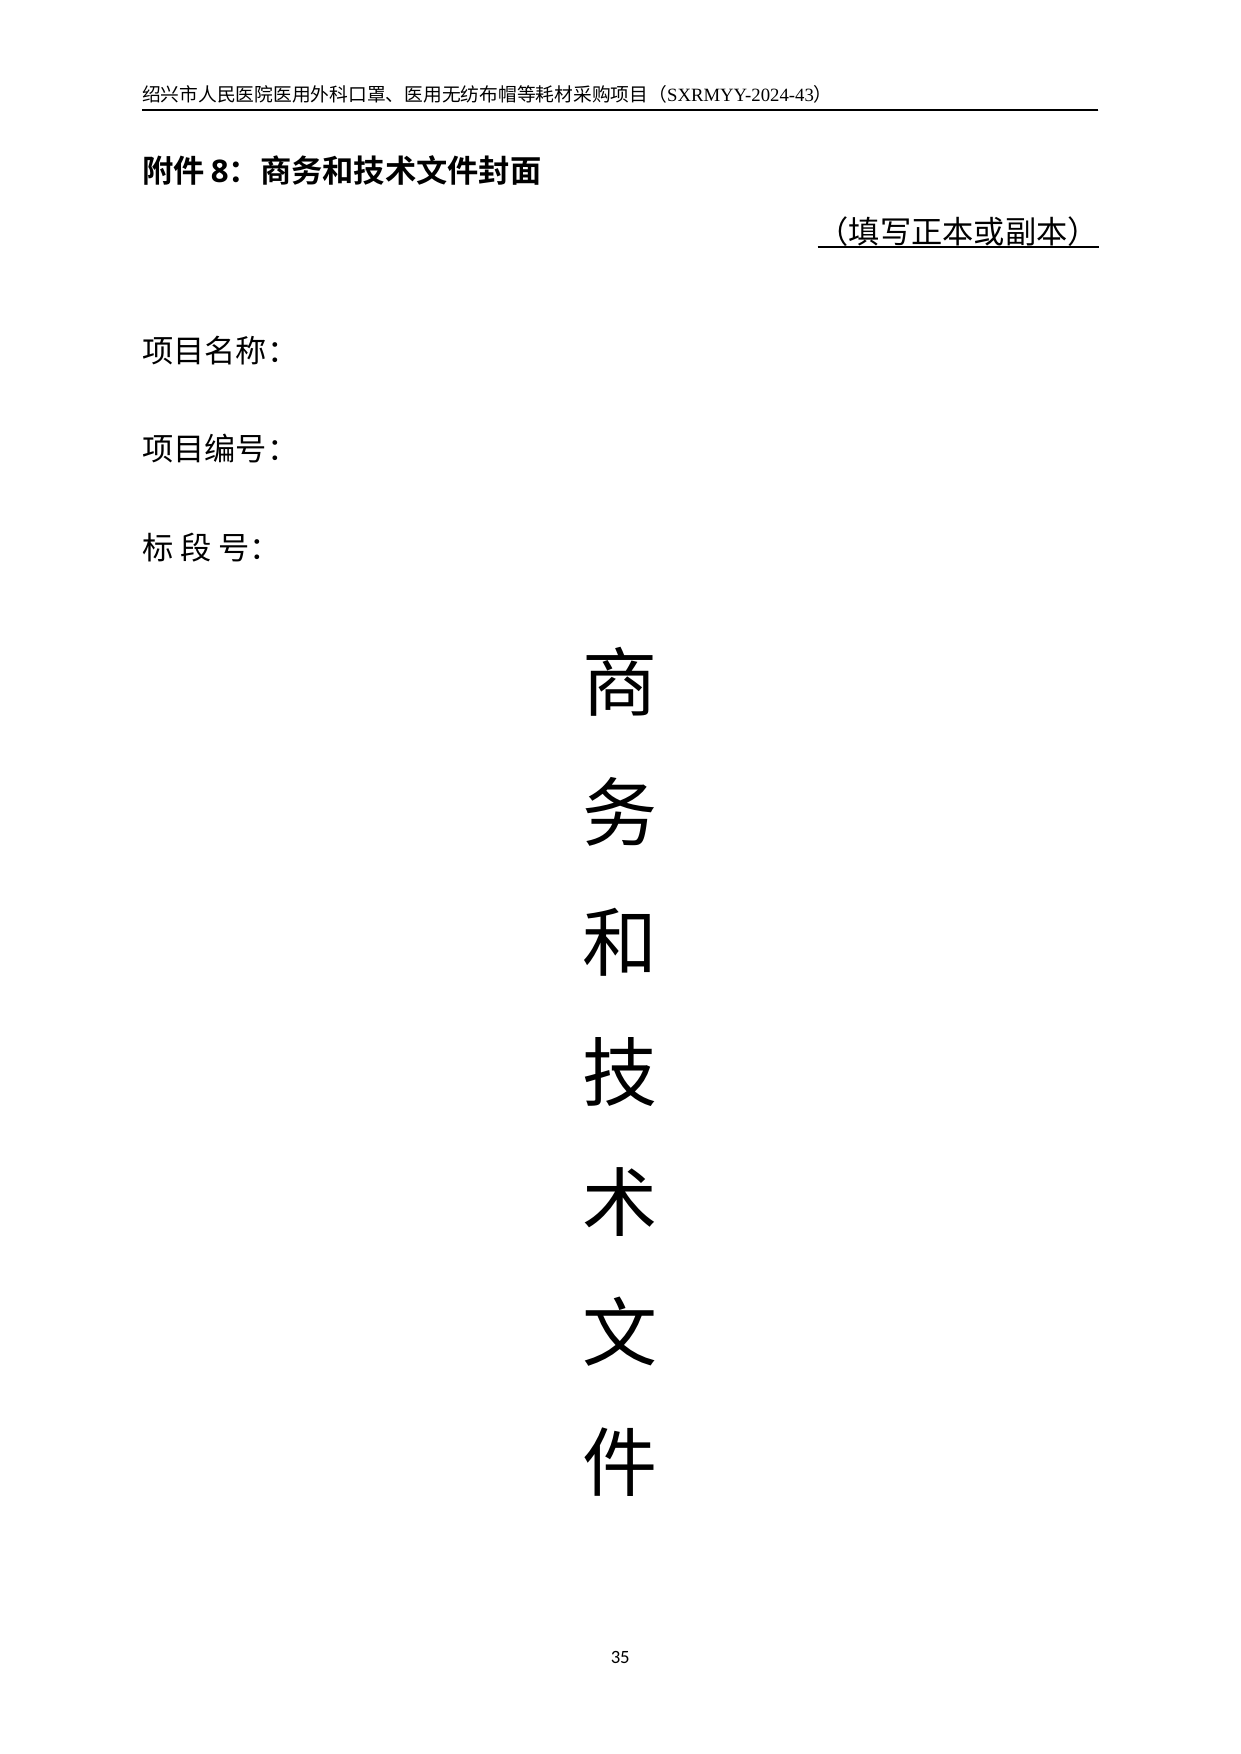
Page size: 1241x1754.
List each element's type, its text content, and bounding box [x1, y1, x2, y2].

text 技 [142, 1003, 1098, 1133]
text 件 [142, 1393, 1098, 1523]
text （填写正本或副本） [142, 207, 1098, 253]
text 附件8：商务和技术文件封面 [142, 146, 1098, 191]
text 项目名称： [142, 317, 1110, 382]
text 文 [142, 1263, 1098, 1393]
text 商 [142, 613, 1098, 743]
text 和 [142, 873, 1098, 1003]
text 项目编号： [142, 414, 1098, 479]
text 术 [142, 1133, 1098, 1263]
text 标 段 号： [142, 513, 1098, 578]
text 务 [142, 743, 1098, 873]
